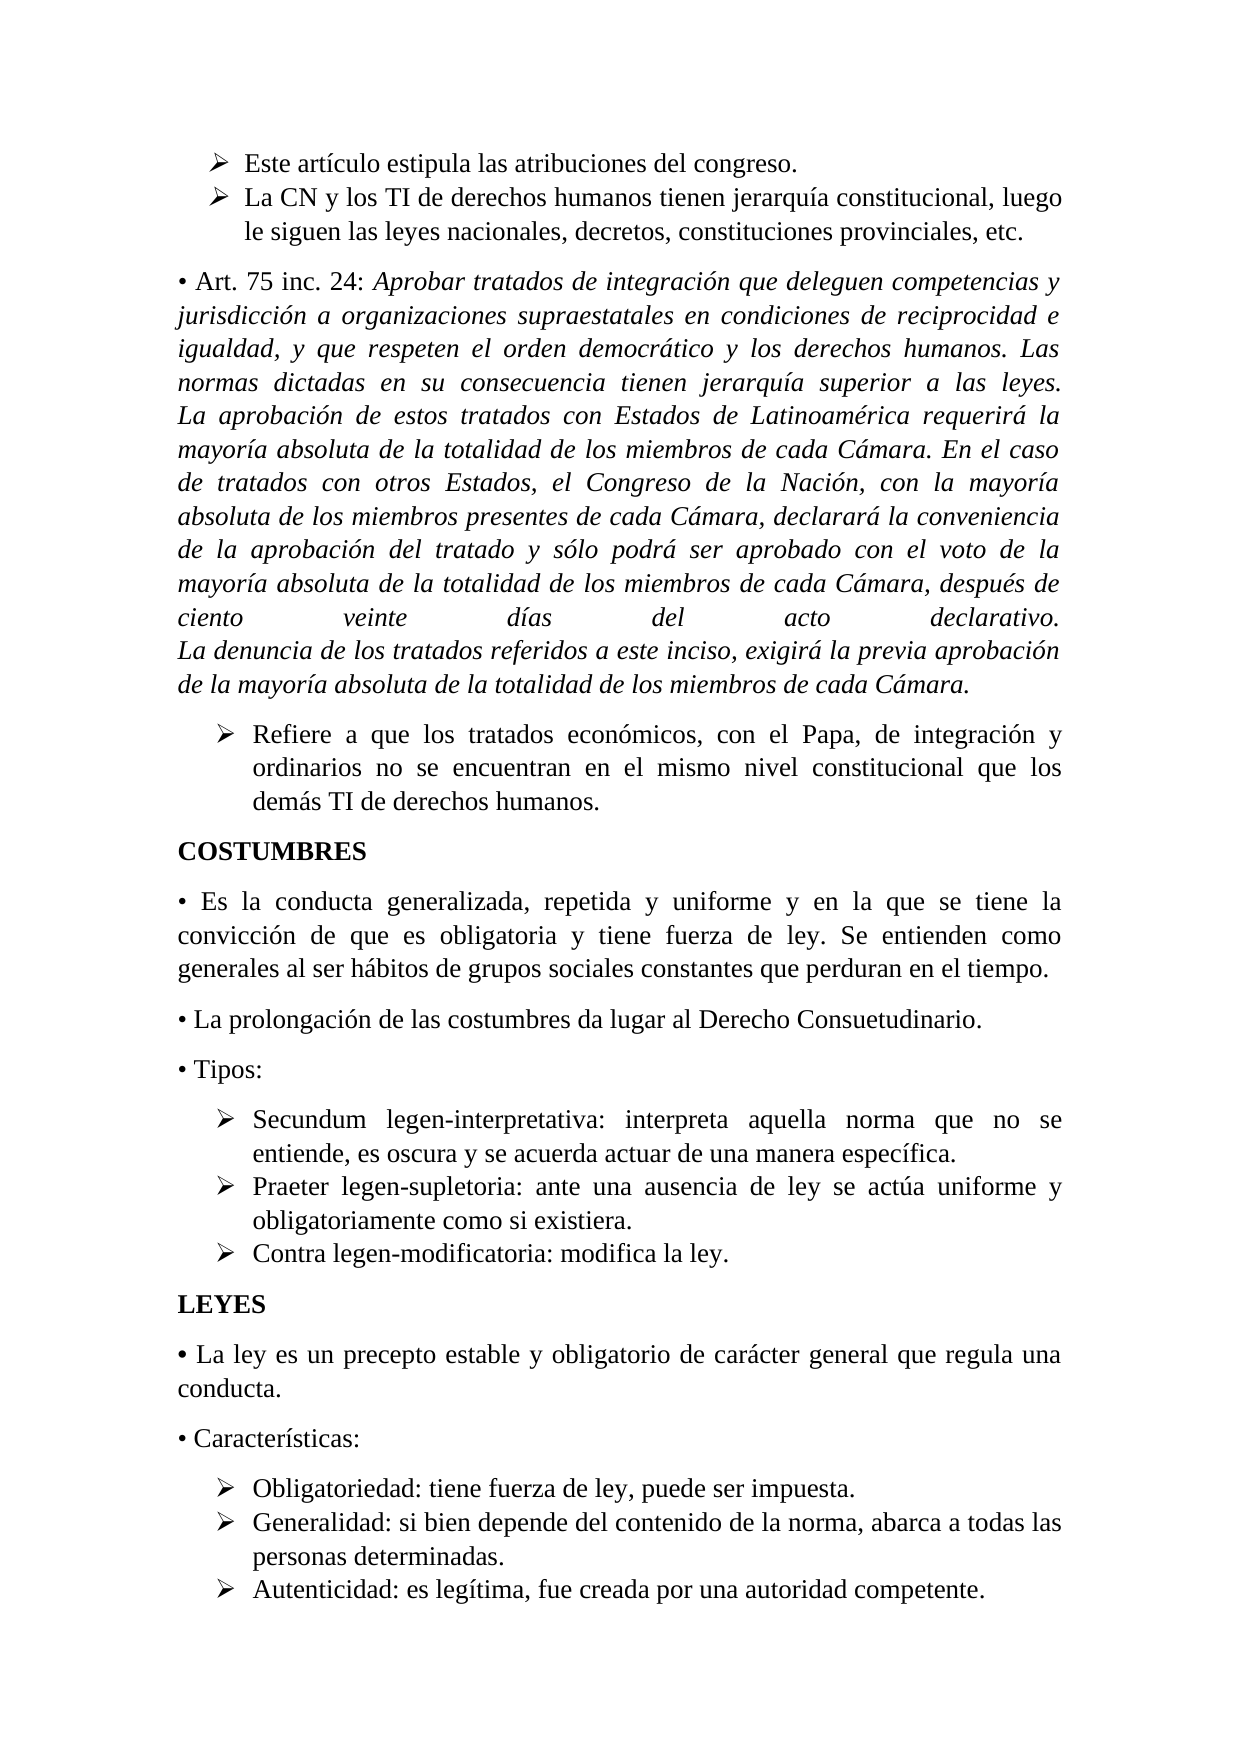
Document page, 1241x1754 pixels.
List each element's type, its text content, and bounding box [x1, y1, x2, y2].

list Autenticidad: es legítima, fue creada por una autoridad competente. [215, 1573, 1063, 1604]
text • Tipos: [177, 1053, 1063, 1084]
list Praeter legen-supletoria: ante una ausencia de ley se actúa uniforme y obligatoriamente como si existiera. [215, 1170, 1063, 1235]
list Secundum legen-interpretativa: interpreta aquella norma que no se entiende, es oscura y se acuerda actuar de una manera específica. [215, 1103, 1063, 1168]
text • Características: [177, 1422, 1063, 1453]
list Generalidad: si bien depende del contenido de la norma, abarca a todas las personas determinadas. [215, 1506, 1063, 1571]
text • La prolongación de las costumbres da lugar al Derecho Consuetudinario. [177, 1003, 1063, 1034]
text • Es la conducta generalizada, repetida y uniforme y en la que se tiene la convicción de que es obligatoria y tiene fuerza de ley. Se entienden como generales al ser hábitos de grupos sociales constantes que perduran en el tiempo. [177, 886, 1063, 984]
text • Art. 75 inc. 24: Aprobar tratados de integración que deleguen competencias y jurisdicción a organizaciones supraestatales en condiciones de reciprocidad e igualdad, y que respeten el orden democrático y los derechos humanos. Las normas dictadas en su consecuencia tienen jerarquía superior a las leyes. La aprobación de estos tratados con Estados de Latinoamérica requerirá la mayoría absoluta de la totalidad de los miembros de cada Cámara. En el caso de tratados con otros Estados, el Congreso de la Nación, con la mayoría absoluta de los miembros presentes de cada Cámara, declarará la conveniencia de la aprobación del tratado y sólo podrá ser aprobado con el voto de la mayoría absoluta de la totalidad de los miembros de cada Cámara, después de ciento veinte días del acto declarativo. La denuncia de los tratados referidos a este inciso, exigirá la previa aprobación de la mayoría absoluta de la totalidad de los miembros de cada Cámara. [177, 265, 1063, 699]
list Este artículo estipula las atribuciones del congreso. [207, 148, 1063, 179]
list Obligatoriedad: tiene fuerza de ley, puede ser impuesta. [215, 1472, 1063, 1503]
text COSTUMBRES [177, 835, 1063, 866]
text LEYES [177, 1288, 1063, 1319]
list Refiere a que los tratados económicos, con el Papa, de integración y ordinarios no se encuentran en el mismo nivel constitucional que los demás TI de derechos humanos. [215, 718, 1063, 816]
list La CN y los TI de derechos humanos tienen jerarquía constitucional, luego le siguen las leyes nacionales, decretos, constituciones provinciales, etc. [207, 181, 1063, 246]
list Contra legen-modificatoria: modifica la ley. [215, 1238, 1063, 1269]
text • La ley es un precepto estable y obligatorio de carácter general que regula una conducta. [177, 1338, 1063, 1403]
